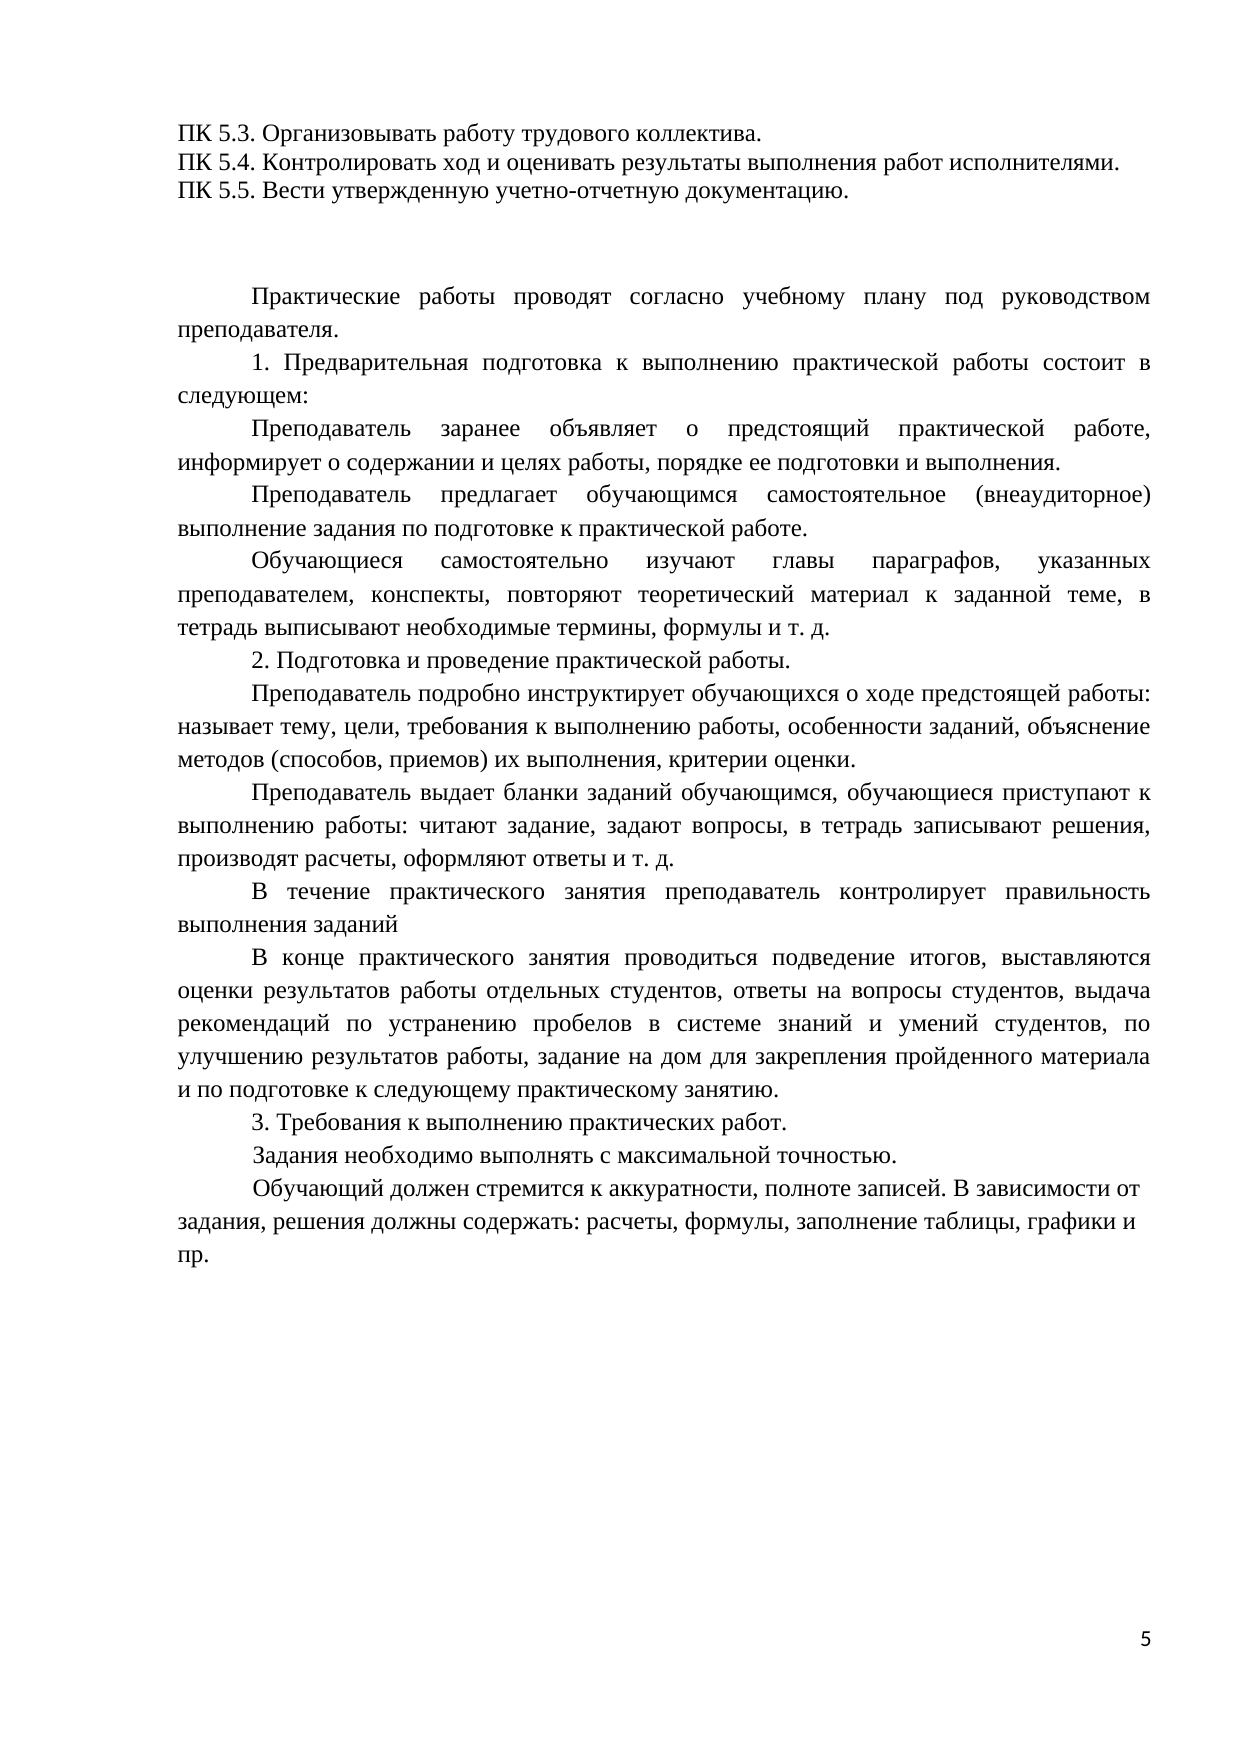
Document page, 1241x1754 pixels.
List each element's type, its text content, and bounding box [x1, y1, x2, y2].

text 1. Предварительная подготовка к выполнению практической работы состоит в следующем: [177, 347, 1152, 409]
text Практические работы проводят согласно учебному плану под руководством преподавателя. [177, 281, 1152, 343]
text ПК 5.5. Вести утвержденную учетно-отчетную документацию. [177, 176, 1152, 204]
text Преподаватель заранее объявляет о предстоящий практической работе, информирует о содержании и целях работы, порядке ее подготовки и выполнения. [177, 413, 1152, 475]
text Преподаватель предлагает обучающимся самостоятельное (внеаудиторное) выполнение задания по подготовке к практической работе. [177, 479, 1152, 541]
text Обучающиеся самостоятельно изучают главы параграфов, указанных преподавателем, конспекты, повторяют теоретический материал к заданной теме, в тетрадь выписывают необходимые термины, формулы и т. д. [177, 546, 1152, 640]
text Обучающий должен стремится к аккуратности, полноте записей. В зависимости от задания, решения должны содержать: расчеты, формулы, заполнение таблицы, графики и пр. [177, 1173, 1152, 1268]
text ПК 5.3. Организовывать работу трудового коллектива. [177, 118, 1152, 147]
text 3. Требования к выполнению практических работ. [177, 1107, 1152, 1136]
text ПК 5.4. Контролировать ход и оценивать результаты выполнения работ исполнителями. [177, 147, 1152, 176]
text 2. Подготовка и проведение практической работы. [177, 645, 1152, 673]
text Преподаватель подробно инструктирует обучающихся о ходе предстоящей работы: называет тему, цели, требования к выполнению работы, особенности заданий, объяснение методов (способов, приемов) их выполнения, критерии оценки. [177, 678, 1152, 772]
text В конце практического занятия проводиться подведение итогов, выставляются оценки результатов работы отдельных студентов, ответы на вопросы студентов, выдача рекомендаций по устранению пробелов в системе знаний и умений студентов, по улучшению результатов работы, задание на дом для закрепления пройденного материала и по подготовке к следующему практическому занятию. [177, 942, 1152, 1103]
text Задания необходимо выполнять с максимальной точностью. [177, 1140, 1152, 1169]
text Преподаватель выдает бланки заданий обучающимся, обучающиеся приступают к выполнению работы: читают задание, задают вопросы, в тетрадь записывают решения, производят расчеты, оформляют ответы и т. д. [177, 777, 1152, 872]
text В течение практического занятия преподаватель контролирует правильность выполнения заданий [177, 876, 1152, 938]
